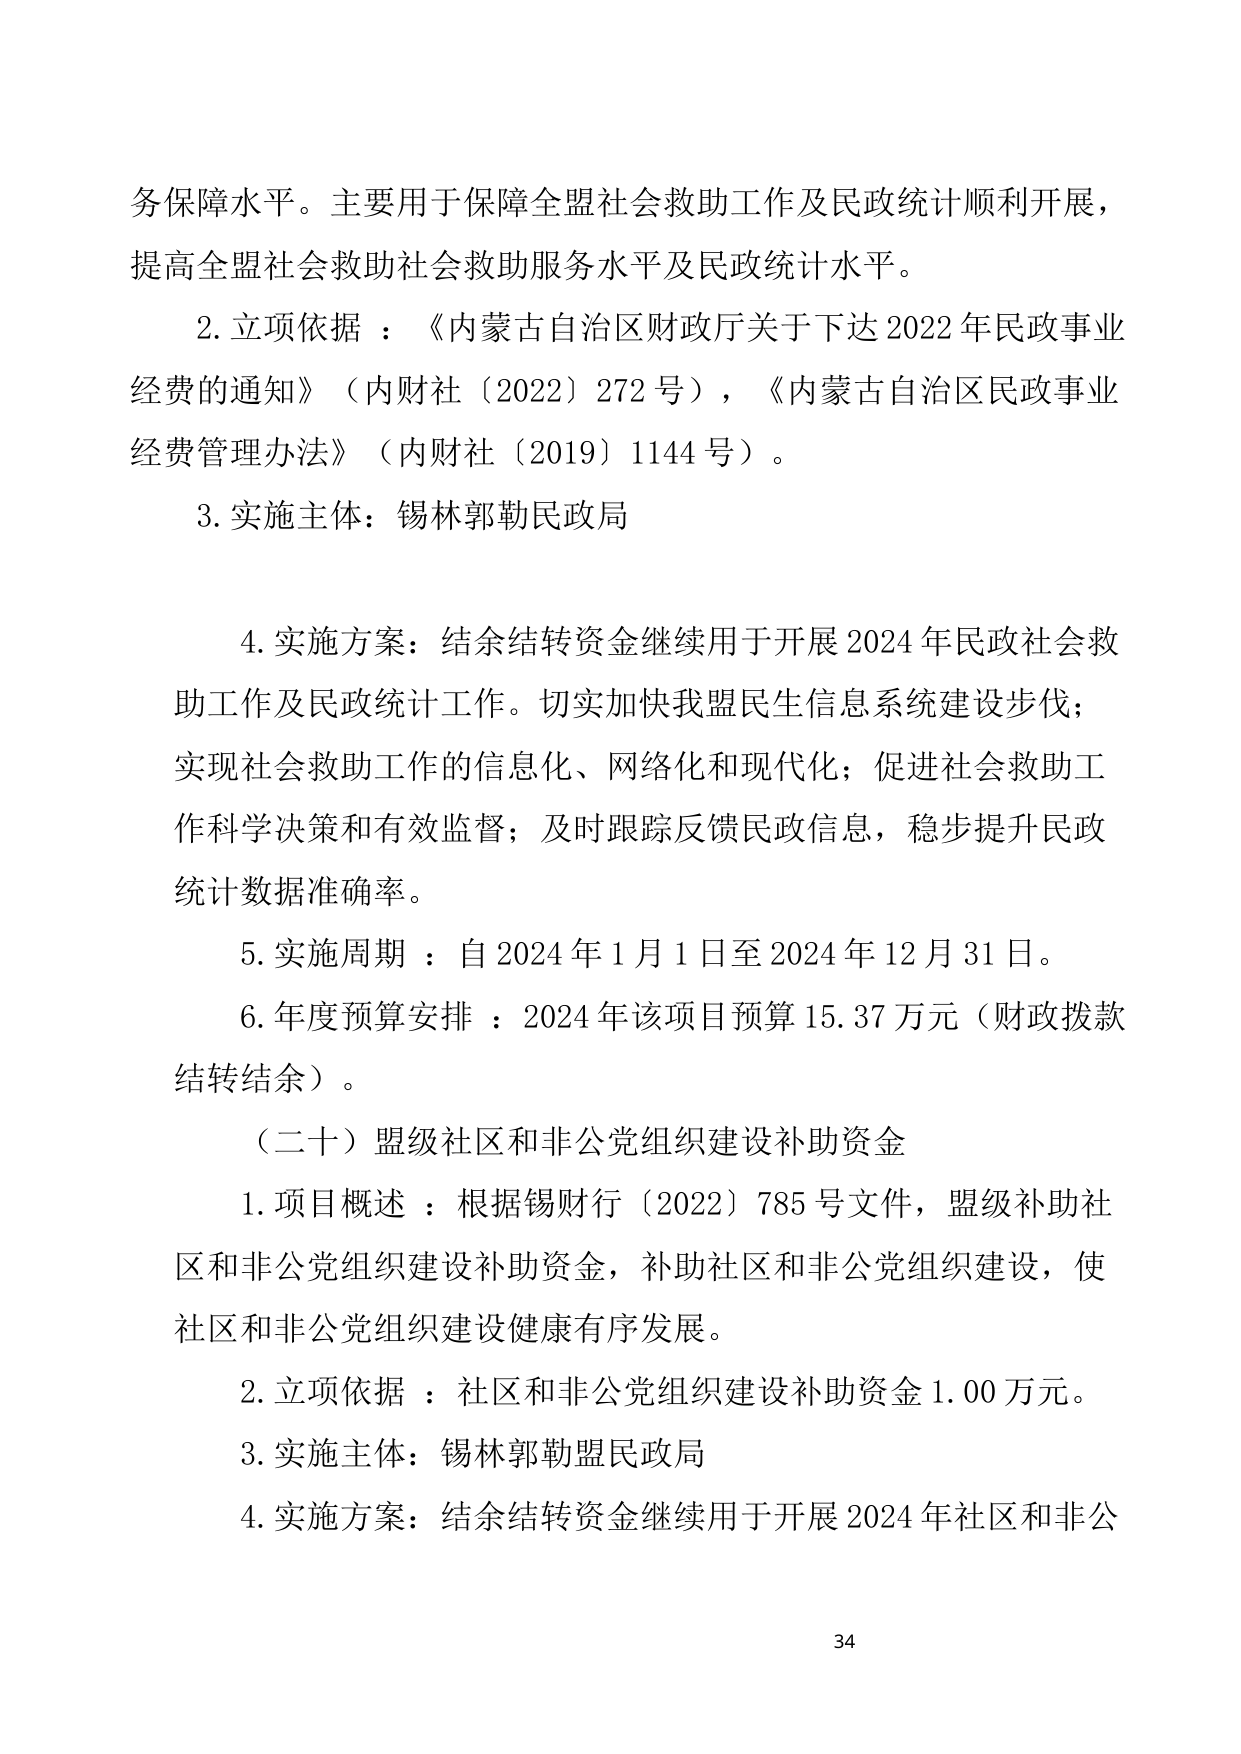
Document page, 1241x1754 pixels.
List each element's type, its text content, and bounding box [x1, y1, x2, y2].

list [129, 164, 1134, 289]
text 6.年度预算安排 ：2024年该项目预算15.37万元（财政拨款结转结余）。 [173, 978, 1134, 1103]
text 3.实施主体：锡林郭勒盟民政局 [173, 1416, 1134, 1478]
text 1.项目概述 ：根据锡财行〔2022〕785号文件，盟级补助社区和非公党组织建设补助资金，补助社区和非公党组织建设，使社区和非公党组织建设健康有序发展。 [173, 1166, 1134, 1353]
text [173, 1478, 1134, 1603]
text 5.实施周期 ：自2024年1月1日至2024年12月31日。 [173, 916, 1134, 978]
list 3.实施主体：锡林郭勒民政局 [129, 477, 1134, 602]
list 2.立项依据 ：《内蒙古自治区财政厅关于下达2022年民政事业经费的通知》（内财社〔2022〕272号），《内蒙古自治区民政事业经费管理办法》（内财社〔2019〕1144号）。 [129, 289, 1134, 477]
text 2.立项依据 ：社区和非公党组织建设补助资金1.00万元。 [173, 1353, 1134, 1416]
text （二十）盟级社区和非公党组织建设补助资金 [173, 1103, 1134, 1166]
text 4.实施方案：结余结转资金继续用于开展2024年民政社会救助工作及民政统计工作。切实加快我盟民生信息系统建设步伐；实现社会救助工作的信息化、网络化和现代化；促进社会救助工作科学决策和有效监督；及时跟踪反馈民政信息，稳步提升民政统计数据准确率。 [173, 603, 1134, 916]
